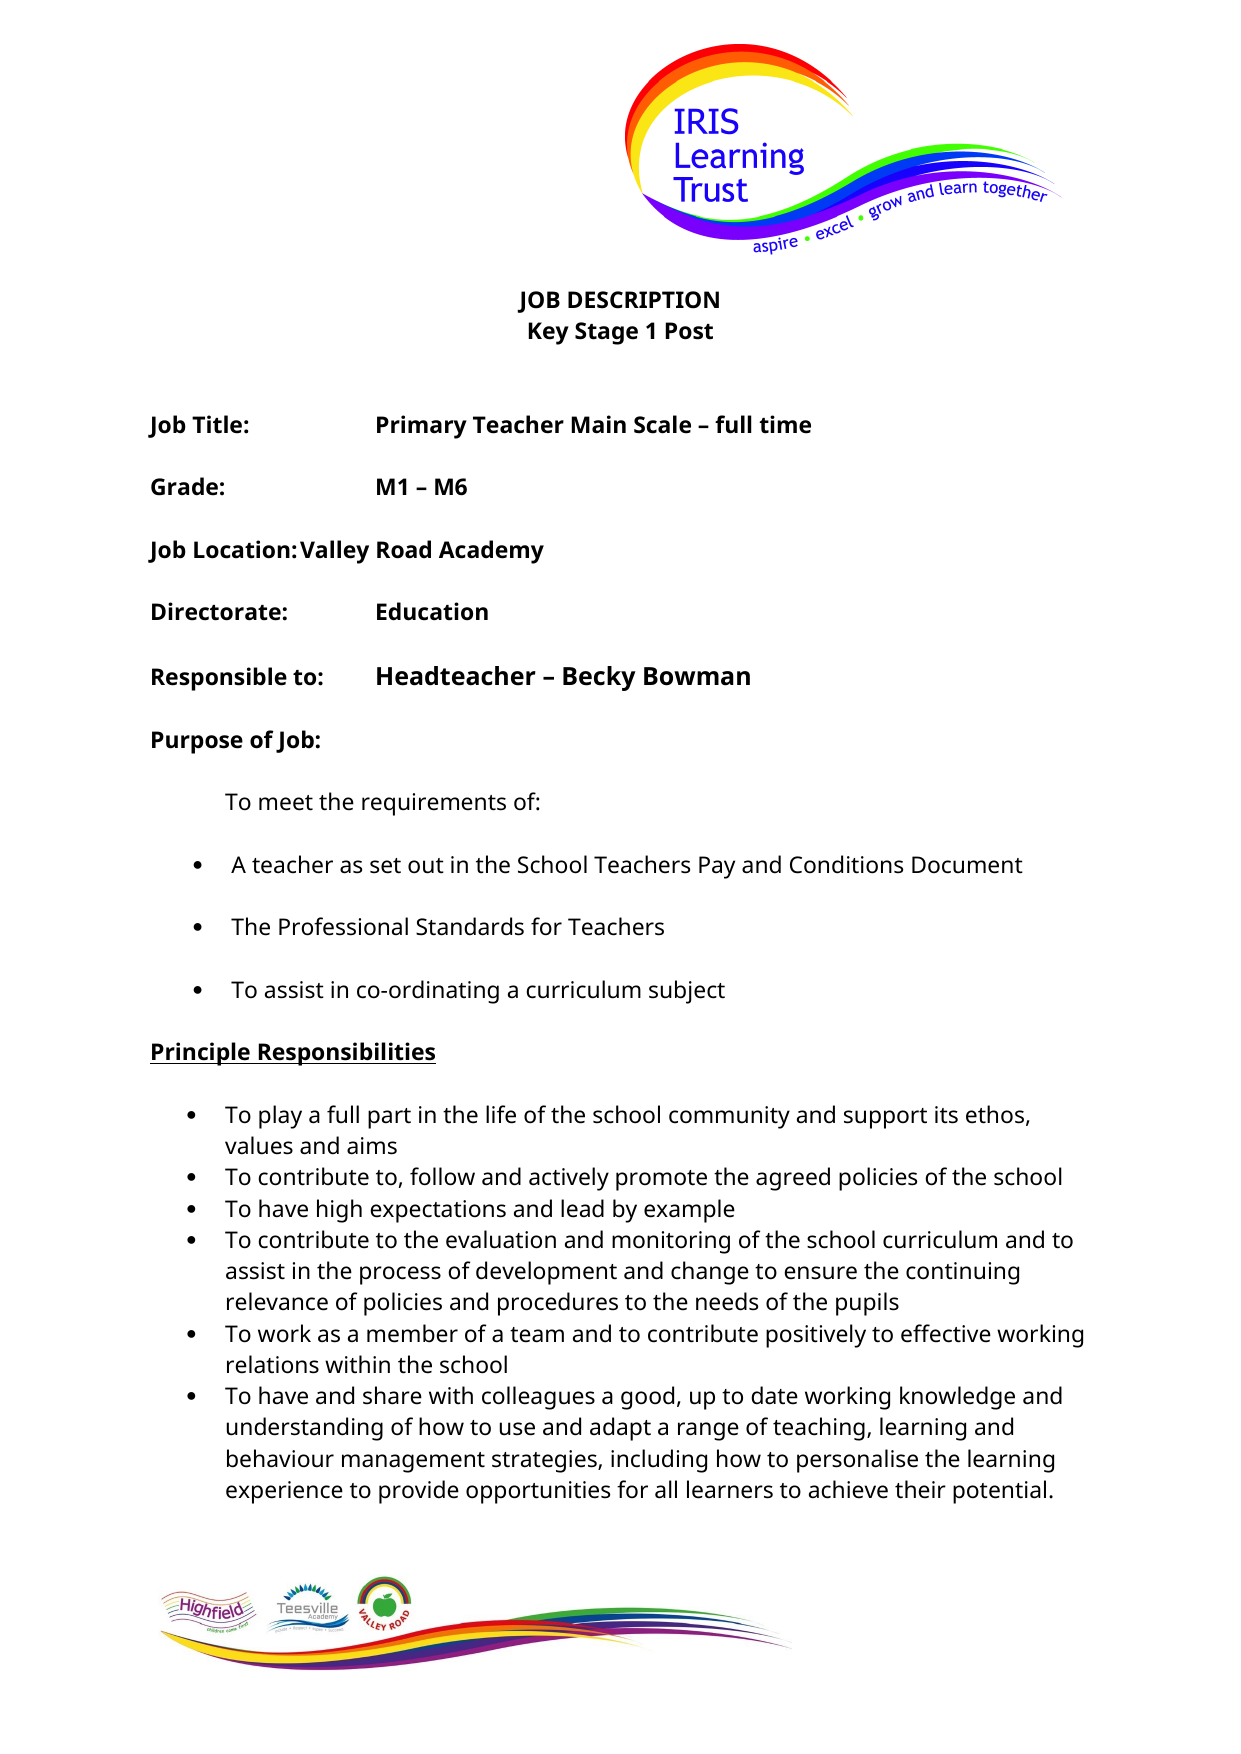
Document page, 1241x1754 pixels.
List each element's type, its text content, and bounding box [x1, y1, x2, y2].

picture [150, 1566, 793, 1681]
list To have high expectations and lead by example [187, 1193, 1090, 1224]
list To play a full part in the life of the school community and support its ethos, values and aims [187, 1099, 1090, 1161]
text Grade: M1 – M6 [150, 471, 1090, 502]
text Job Location: Valley Road Academy [150, 533, 1090, 565]
list To work as a member of a team and to contribute positively to effective working relations within the school [187, 1318, 1090, 1380]
text JOB DESCRIPTION [150, 283, 1090, 315]
text Principle Responsibilities [150, 1036, 1090, 1068]
list To assist in co-ordinating a curriculum subject [194, 974, 1090, 1005]
list A teacher as set out in the School Teachers Pay and Conditions Document [194, 849, 1090, 880]
text Job Title: Primary Teacher Main Scale – full time [150, 408, 1090, 440]
list To have and share with colleagues a good, up to date working knowledge and understanding of how to use and adapt a range of teaching, learning and behaviour management strategies, including how to personalise the learning experience to provide opportunities for all learners to achieve their potential. [187, 1380, 1090, 1505]
picture [595, 14, 1091, 284]
text Purpose of Job: [150, 724, 1090, 755]
text Key Stage 1 Post [150, 315, 1090, 346]
text Responsible to: Headteacher – Becky Bowman [150, 658, 1090, 693]
text Directorate: Education [150, 596, 1090, 627]
list To contribute to, follow and actively promote the agreed policies of the school [187, 1161, 1090, 1193]
list To contribute to the evaluation and monitoring of the school curriculum and to assist in the process of development and change to ensure the continuing relevance of policies and procedures to the needs of the pupils [187, 1224, 1090, 1318]
text To meet the requirements of: [150, 786, 1090, 818]
list The Professional Standards for Teachers [194, 911, 1090, 943]
